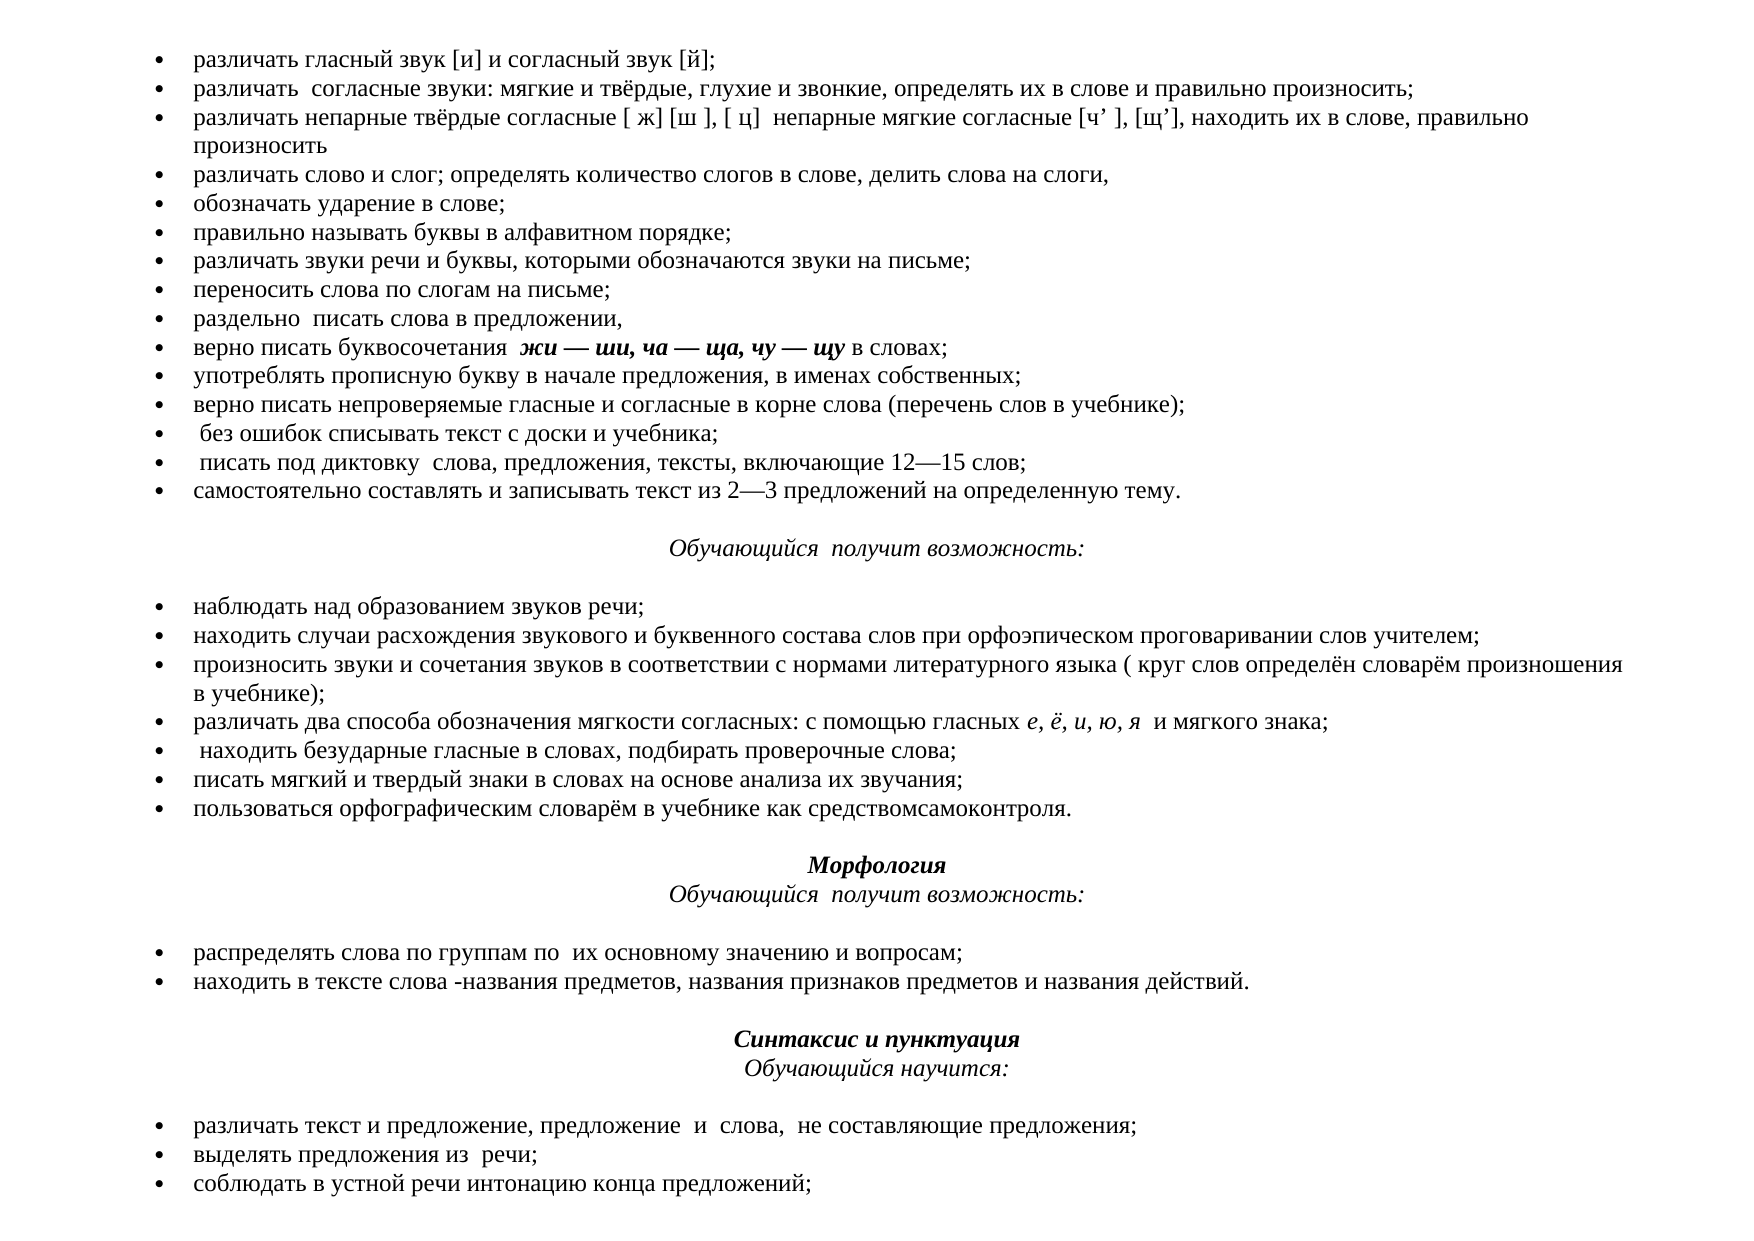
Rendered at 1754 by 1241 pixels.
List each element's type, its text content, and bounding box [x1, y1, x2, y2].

list находить случаи расхождения звукового и буквенного состава слов при орфоэпическом проговаривании слов учителем; [156, 620, 1636, 649]
list распределять слова по группам по их основному значению и вопросам; [156, 937, 1636, 966]
text Морфология Обучающийся получит возможность: [118, 851, 1636, 908]
list произносить звуки и сочетания звуков в соответствии с нормами литературного языка ( круг слов определён словарём произношения в учебнике); [156, 649, 1636, 706]
list различать звуки речи и буквы, которыми обозначаются звуки на письме; [156, 246, 1636, 274]
list различать два способа обозначения мягкости согласных: с помощью гласных е, ё, и, ю, я и мягкого знака; [156, 706, 1636, 735]
list различать согласные звуки: мягкие и твёрдые, глухие и звонкие, определять их в слове и правильно произносить; [156, 73, 1636, 102]
list употреблять прописную букву в начале предложения, в именах собственных; [156, 361, 1636, 389]
list выделять предложения из речи; [156, 1139, 1636, 1168]
text Обучающийся получит возможность: [118, 533, 1636, 562]
list различать слово и слог; определять количество слогов в слове, делить слова на слоги, [156, 159, 1636, 188]
list самостоятельно составлять и записывать текст из 2—3 предложений на определенную тему. [156, 476, 1636, 504]
list наблюдать над образованием звуков речи; [156, 591, 1636, 620]
list верно писать буквосочетания жи — ши, ча — ща, чу — щу в словах; [156, 332, 1636, 361]
list различать текст и предложение, предложение и слова, не составляющие предложения; [156, 1111, 1636, 1139]
list соблюдать в устной речи интонацию конца предложений; [156, 1168, 1636, 1197]
list без ошибок списывать текст с доски и учебника; [156, 418, 1636, 447]
text Синтаксис и пунктуация Обучающийся научится: [118, 1024, 1636, 1081]
list обозначать ударение в слове; [156, 188, 1636, 217]
list находить в тексте слова -названия предметов, названия признаков предметов и названия действий. [156, 966, 1636, 995]
list переносить слова по слогам на письме; [156, 274, 1636, 303]
list находить безударные гласные в словах, подбирать проверочные слова; [156, 735, 1636, 764]
list раздельно писать слова в предложении, [156, 303, 1636, 332]
list верно писать непроверяемые гласные и согласные в корне слова (перечень слов в учебнике); [156, 389, 1636, 418]
list писать под диктовку слова, предложения, тексты, включающие 12—15 слов; [156, 447, 1636, 476]
list различать непарные твёрдые согласные [ ж] [ш ], [ ц] непарные мягкие согласные [ч’ ], [щ’], находить их в слове, правильно произносить [156, 102, 1636, 159]
list писать мягкий и твердый знаки в словах на основе анализа их звучания; [156, 764, 1636, 793]
list пользоваться орфографическим словарём в учебнике как средствомсамоконтроля. [156, 793, 1636, 821]
list правильно называть буквы в алфавитном порядке; [156, 217, 1636, 246]
list различать гласный звук [и] и согласный звук [й]; [156, 44, 1636, 73]
